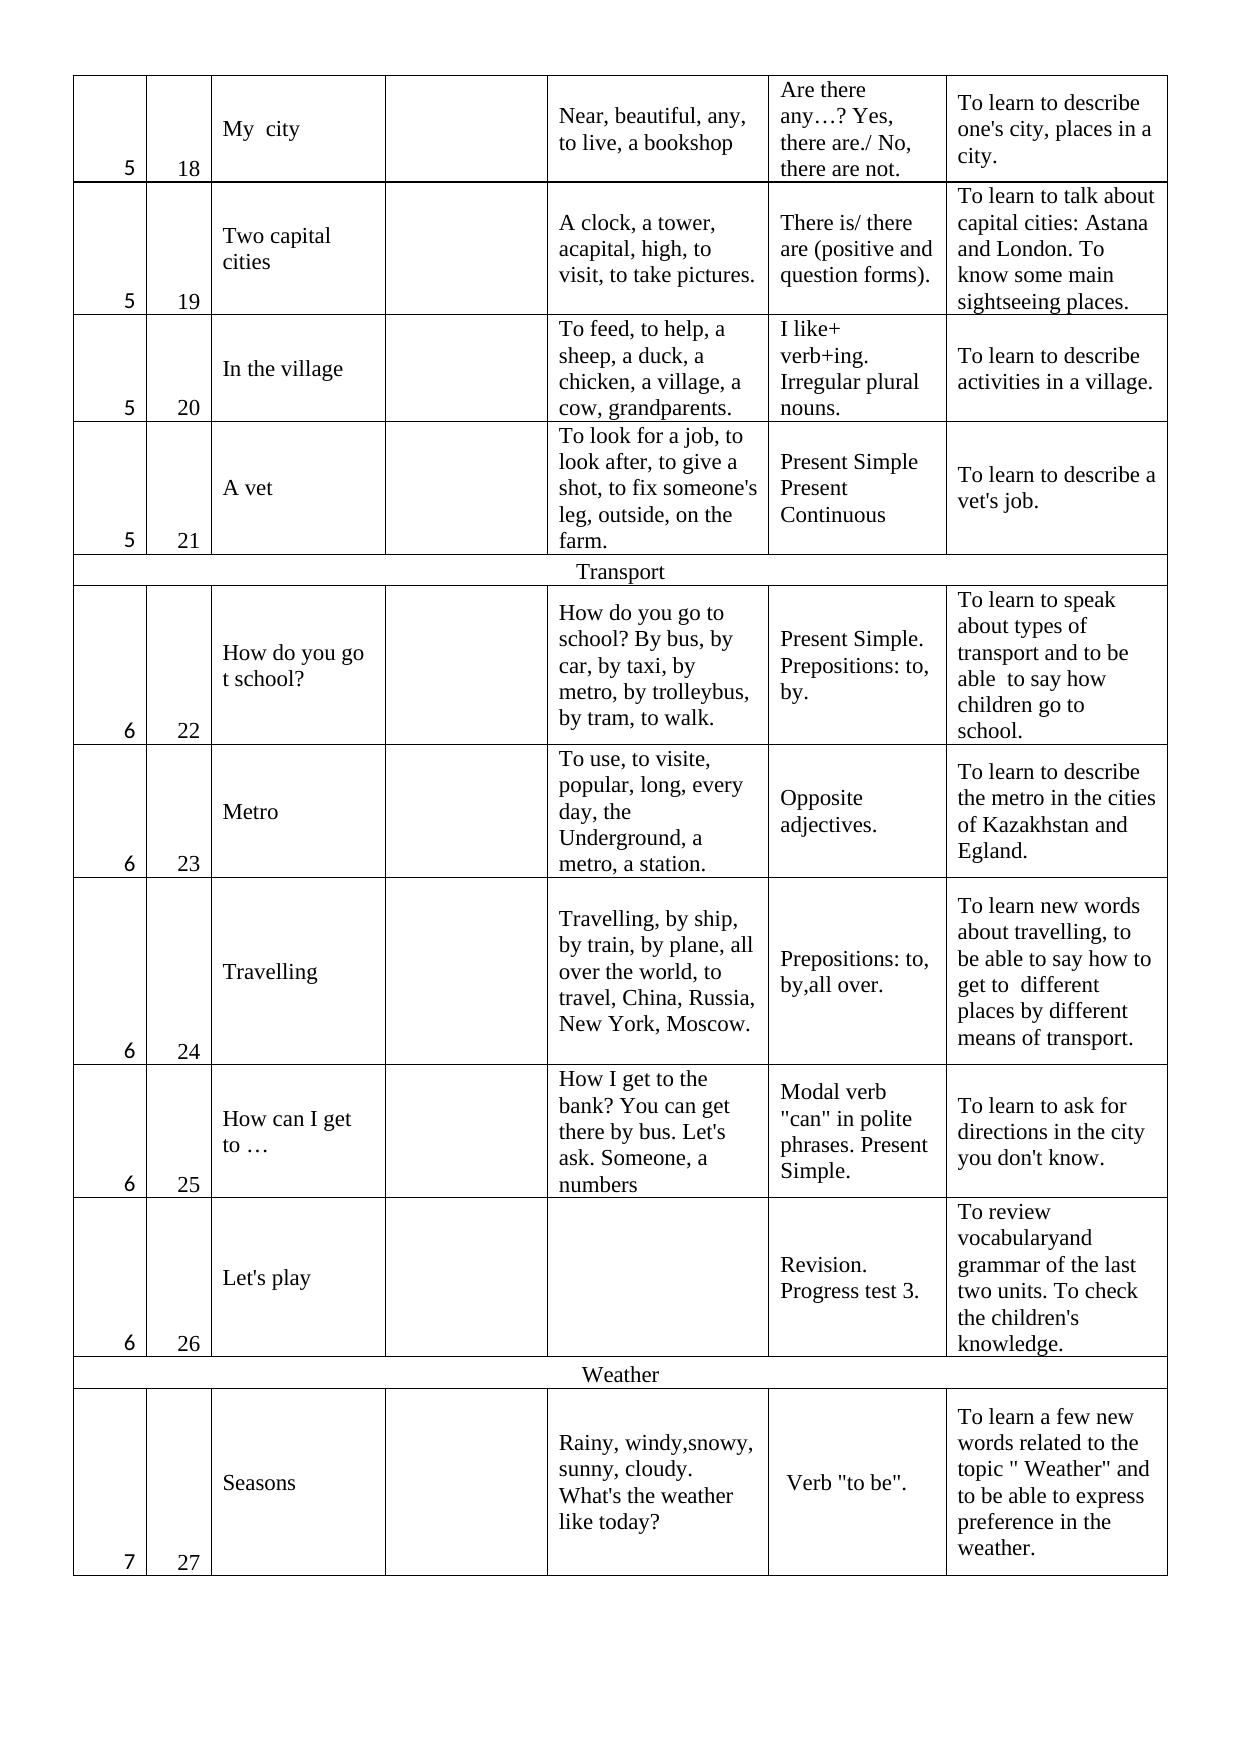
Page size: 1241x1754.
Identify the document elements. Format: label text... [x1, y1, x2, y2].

table_cell To feed, to help, a sheep, a duck, a chicken, a village, a cow, grandparents. [548, 315, 768, 421]
table_cell There is/ there are (positive and question forms). [769, 183, 946, 314]
table_cell To look for a job, to look after, to give a shot, to fix someone's leg, outside, on the farm. [548, 422, 768, 553]
table_cell To learn a few new words related to the topic " Weather" and to be able to express preference in the weather. [947, 1389, 1167, 1575]
table_cell To learn to talk about capital cities: Astana and London. To know some main sightseeing places. [947, 183, 1167, 314]
table_cell How I get to the bank? You can get there by bus. Let's ask. Someone, a numbers [548, 1065, 768, 1197]
table_cell Weather [74, 1357, 1167, 1387]
table_cell 18 [147, 76, 211, 181]
table_cell [386, 745, 547, 877]
table_cell 23 [147, 745, 211, 877]
table_cell Modal verb "can" in polite phrases. Present Simple. [769, 1065, 946, 1197]
table_cell [386, 422, 547, 553]
table_cell To learn to speak about types of transport and to be able to say how children go to school. [947, 586, 1167, 744]
table_cell How can I get to … [212, 1065, 385, 1197]
table_cell [386, 183, 547, 314]
table_cell 22 [147, 586, 211, 744]
table_cell [548, 1198, 768, 1356]
table_cell In the village [212, 315, 385, 421]
table_cell Present Simple. Prepositions: to, by. [769, 586, 946, 744]
table_cell [386, 76, 547, 181]
table_cell Let's play [212, 1198, 385, 1356]
table_cell Seasons [212, 1389, 385, 1575]
table_cell 26 [147, 1198, 211, 1356]
table_cell 24 [147, 878, 211, 1064]
table_cell 6 [74, 1198, 146, 1356]
table_cell Near, beautiful, any, to live, a bookshop [548, 76, 768, 181]
table_cell 6 [74, 1065, 146, 1197]
table_cell [386, 586, 547, 744]
table_cell [386, 1198, 547, 1356]
table_cell Opposite adjectives. [769, 745, 946, 877]
table_cell 5 [74, 183, 146, 314]
table_cell 19 [147, 183, 211, 314]
table_cell 5 [74, 422, 146, 553]
table_cell 6 [74, 878, 146, 1064]
table_cell My city [212, 76, 385, 181]
table_cell Transport [74, 555, 1167, 585]
table_cell To learn to describe one's city, places in a city. [947, 76, 1167, 181]
table_cell To learn to ask for directions in the city you don't know. [947, 1065, 1167, 1197]
table_cell To learn to describe the metro in the cities of Kazakhstan and Egland. [947, 745, 1167, 877]
table_cell 6 [74, 586, 146, 744]
table_cell Present Simple Present Continuous [769, 422, 946, 553]
table_cell Metro [212, 745, 385, 877]
table_cell To learn to describe activities in a village. [947, 315, 1167, 421]
table_cell 25 [147, 1065, 211, 1197]
table_cell 21 [147, 422, 211, 553]
table_cell 20 [147, 315, 211, 421]
table_cell To learn new words about travelling, to be able to say how to get to different places by different means of transport. [947, 878, 1167, 1064]
table_cell To learn to describe a vet's job. [947, 422, 1167, 553]
table_cell Verb "to be". [769, 1389, 946, 1575]
table_cell 5 [74, 76, 146, 181]
table_cell Revision. Progress test 3. [769, 1198, 946, 1356]
table_cell [386, 878, 547, 1064]
table_cell How do you go t school? [212, 586, 385, 744]
table_cell A vet [212, 422, 385, 553]
table_cell [386, 1065, 547, 1197]
table_cell Two capital cities [212, 183, 385, 314]
table_cell Travelling, by ship, by train, by plane, all over the world, to travel, China, Russia, New York, Moscow. [548, 878, 768, 1064]
table_cell To use, to visite, popular, long, every day, the Underground, a metro, a station. [548, 745, 768, 877]
table_cell To review vocabularyand grammar of the last two units. To check the children's knowledge. [947, 1198, 1167, 1356]
table_cell 5 [74, 315, 146, 421]
table_cell I like+ verb+ing. Irregular plural nouns. [769, 315, 946, 421]
table_cell Are there any…? Yes, there are./ No, there are not. [769, 76, 946, 181]
table_cell [386, 1389, 547, 1575]
table_cell [386, 315, 547, 421]
table_cell How do you go to school? By bus, by car, by taxi, by metro, by trolleybus, by tram, to walk. [548, 586, 768, 744]
table_cell Prepositions: to, by,all over. [769, 878, 946, 1064]
table_cell 27 [147, 1389, 211, 1575]
table_cell Rainy, windy,snowy, sunny, cloudy. What's the weather like today? [548, 1389, 768, 1575]
table_cell Travelling [212, 878, 385, 1064]
table_cell 6 [74, 745, 146, 877]
table_cell 7 [74, 1389, 146, 1575]
table_cell A clock, a tower, acapital, high, to visit, to take pictures. [548, 183, 768, 314]
